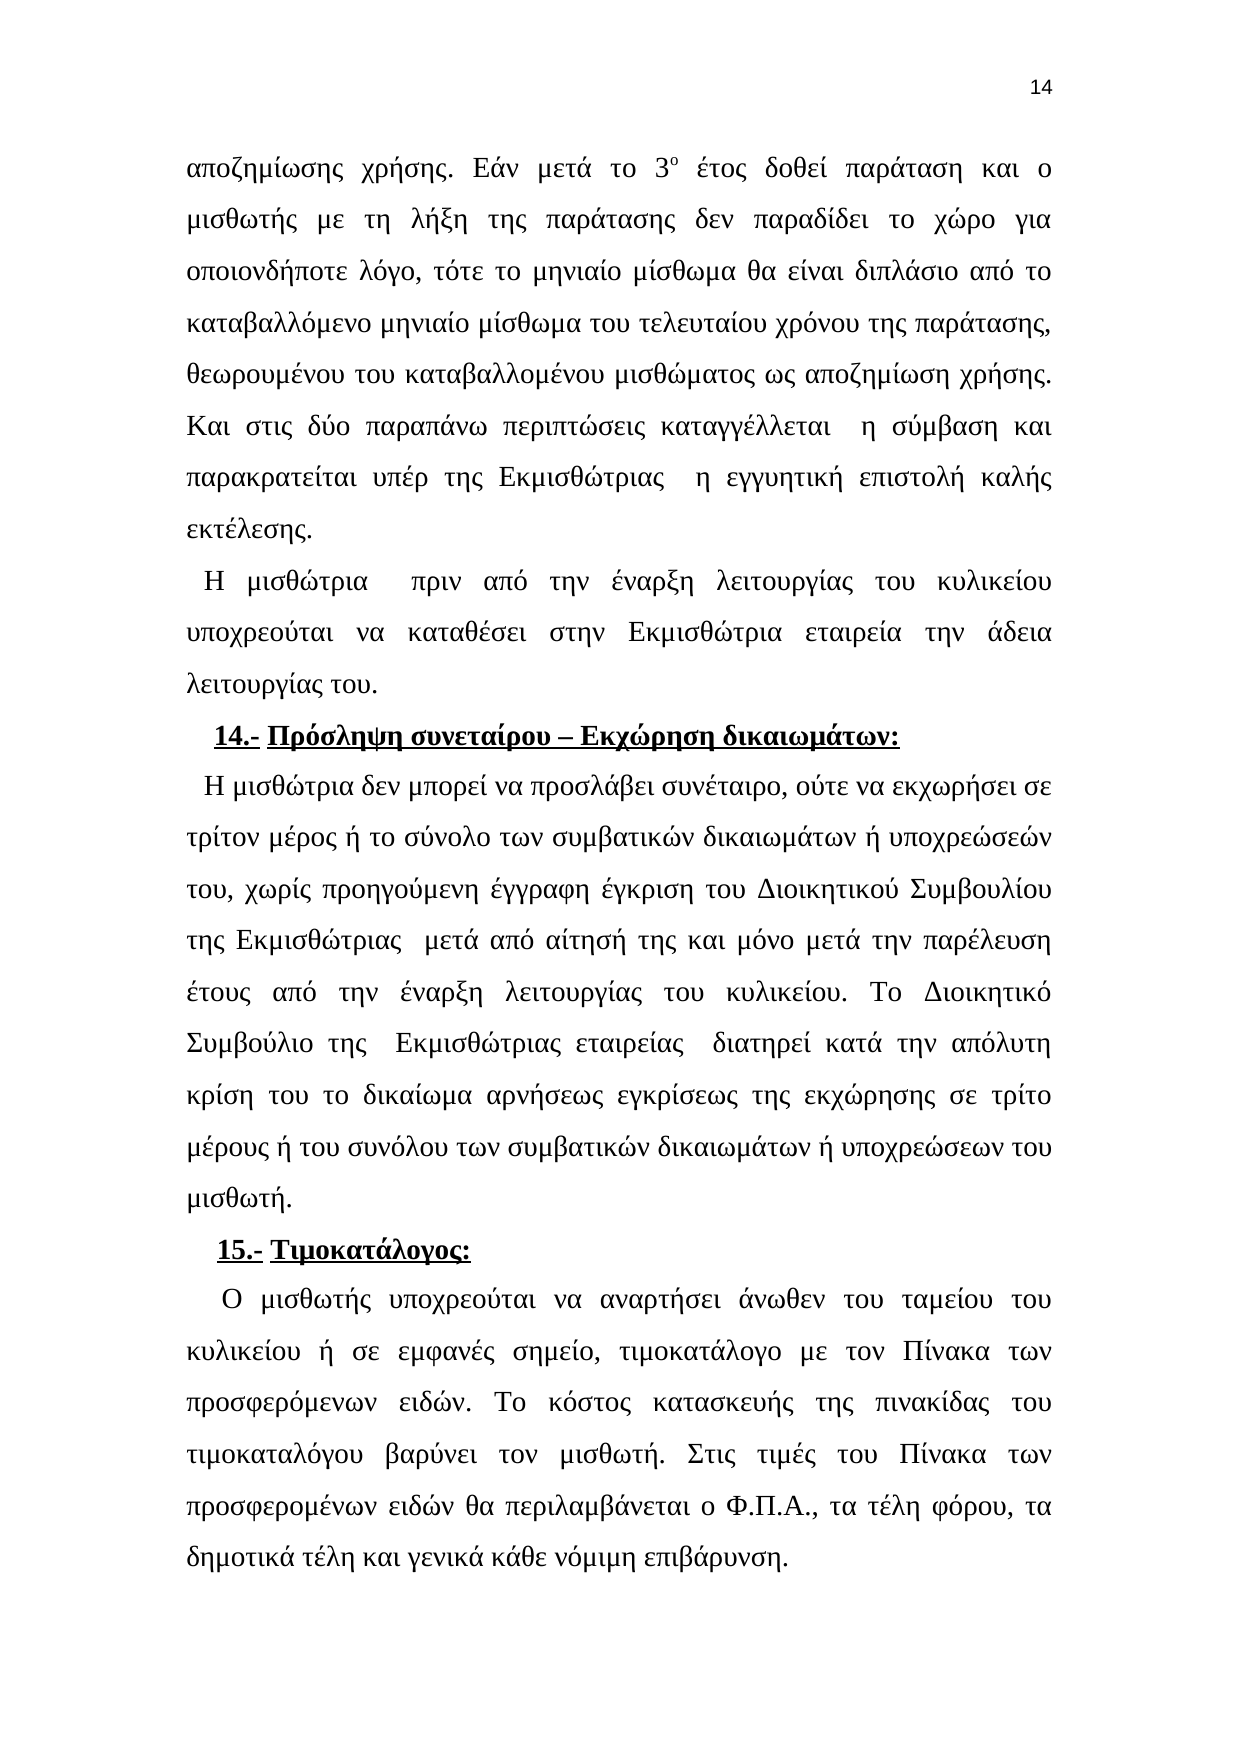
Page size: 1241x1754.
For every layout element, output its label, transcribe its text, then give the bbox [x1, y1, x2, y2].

text Ο μισθωτής υποχρεούται να αναρτήσει άνωθεν του ταμείου του κυλικείου ή σε εμφανές σημείο, τιμοκατάλογο με τον Πίνακα των προσφερόμενων ειδών. Το κόστος κατασκευής της πινακίδας του τιμοκαταλόγου βαρύνει τον μισθωτή. Στις τιμές του Πίνακα των προσφερομένων ειδών θα περιλαμβάνεται ο Φ.Π.Α., τα τέλη φόρου, τα δημοτικά τέλη και γενικά κάθε νόμιμη επιβάρυνση. [186, 1281, 1053, 1573]
text Η μισθώτρια πριν από την έναρξη λειτουργίας του κυλικείου υποχρεούται να καταθέσει στην Εκμισθώτρια εταιρεία την άδεια λειτουργίας του. [186, 563, 1053, 699]
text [186, 150, 1053, 544]
text 15.- Τιμοκατάλογος: [187, 1232, 1053, 1266]
text 14.- Πρόσληψη συνεταίρου – Εκχώρηση δικαιωμάτων: [206, 718, 1053, 752]
text Η μισθώτρια δεν μπορεί να προσλάβει συνέταιρο, ούτε να εκχωρήσει σε τρίτον μέρος ή το σύνολο των συμβατικών δικαιωμάτων ή υποχρεώσεών του, χωρίς προηγούμενη έγγραφη έγκριση του Διοικητικού Συμβουλίου της Εκμισθώτριας μετά από αίτησή της και μόνο μετά την παρέλευση έτους από την έναρξη λειτουργίας του κυλικείου. Το Διοικητικό Συμβούλιο της Εκμισθώτριας εταιρείας διατηρεί κατά την απόλυτη κρίση του το δικαίωμα αρνήσεως εγκρίσεως της εκχώρησης σε τρίτο μέρους ή του συνόλου των συμβατικών δικαιωμάτων ή υποχρεώσεων του μισθωτή. [186, 768, 1053, 1214]
